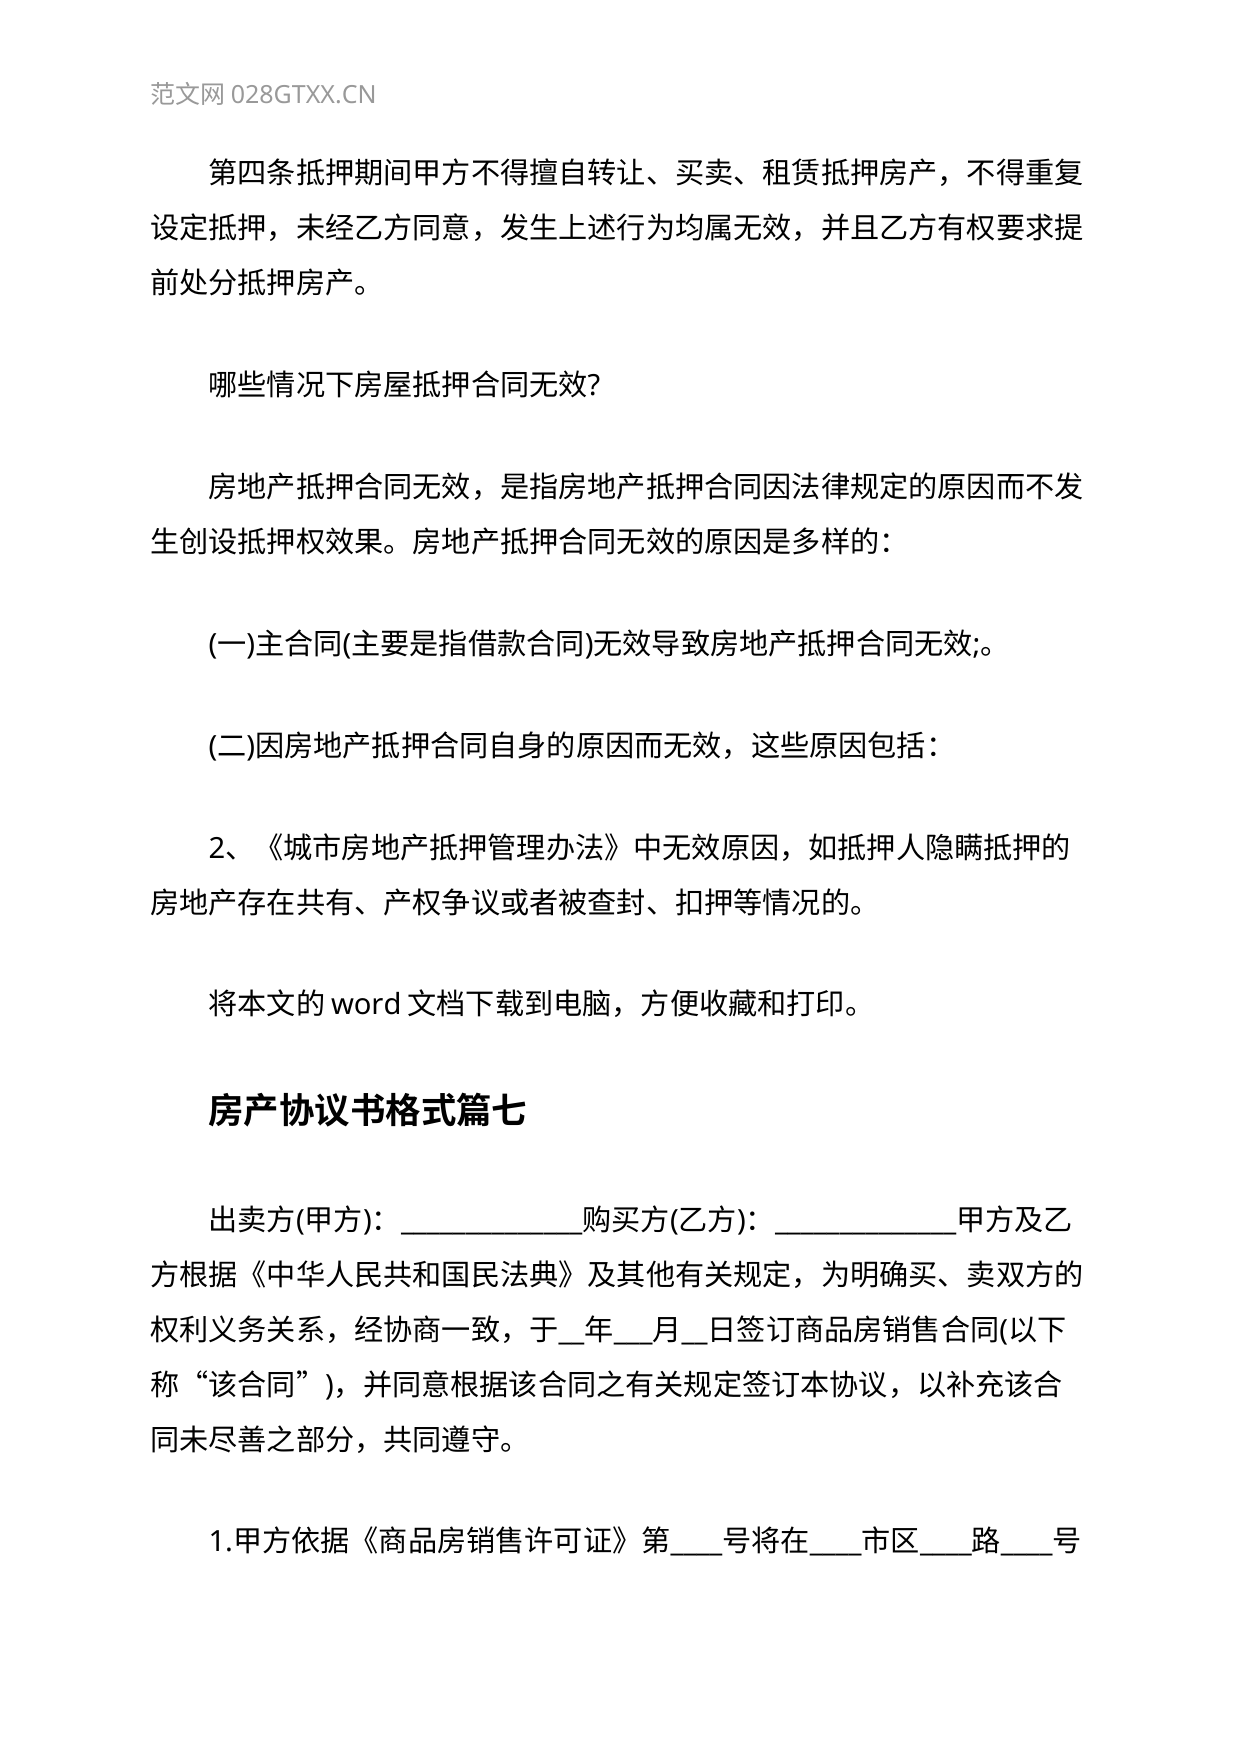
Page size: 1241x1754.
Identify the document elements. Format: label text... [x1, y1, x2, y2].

text 2、《城市房地产抵押管理办法》中无效原因，如抵押人隐瞒抵押的房地产存在共有、产权争议或者被查封、扣押等情况的。 [150, 824, 1090, 921]
text 房产协议书格式篇七 [150, 1083, 1090, 1134]
text 房地产抵押合同无效，是指房地产抵押合同因法律规定的原因而不发生创设抵押权效果。房地产抵押合同无效的原因是多样的： [150, 463, 1090, 561]
text (一)主合同(主要是指借款合同)无效导致房地产抵押合同无效;。 [150, 620, 1090, 663]
text 哪些情况下房屋抵押合同无效? [150, 362, 1090, 404]
text 第四条抵押期间甲方不得擅自转让、买卖、租赁抵押房产，不得重复设定抵押，未经乙方同意，发生上述行为均属无效，并且乙方有权要求提前处分抵押房产。 [150, 150, 1090, 302]
text 将本文的word文档下载到电脑，方便收藏和打印。 [150, 981, 1090, 1023]
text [150, 1518, 1090, 1560]
text (二)因房地产抵押合同自身的原因而无效，这些原因包括： [150, 722, 1090, 764]
text 出卖方(甲方)：______________购买方(乙方)：______________甲方及乙方根据《中华人民共和国民法典》及其他有关规定，为明确买、卖双方的权利义务关系，经协商一致，于__年___月__日签订商品房销售合同(以下称“该合同”)，并同意根据该合同之有关规定签订本协议，以补充该合同未尽善之部分，共同遵守。 [150, 1196, 1090, 1458]
